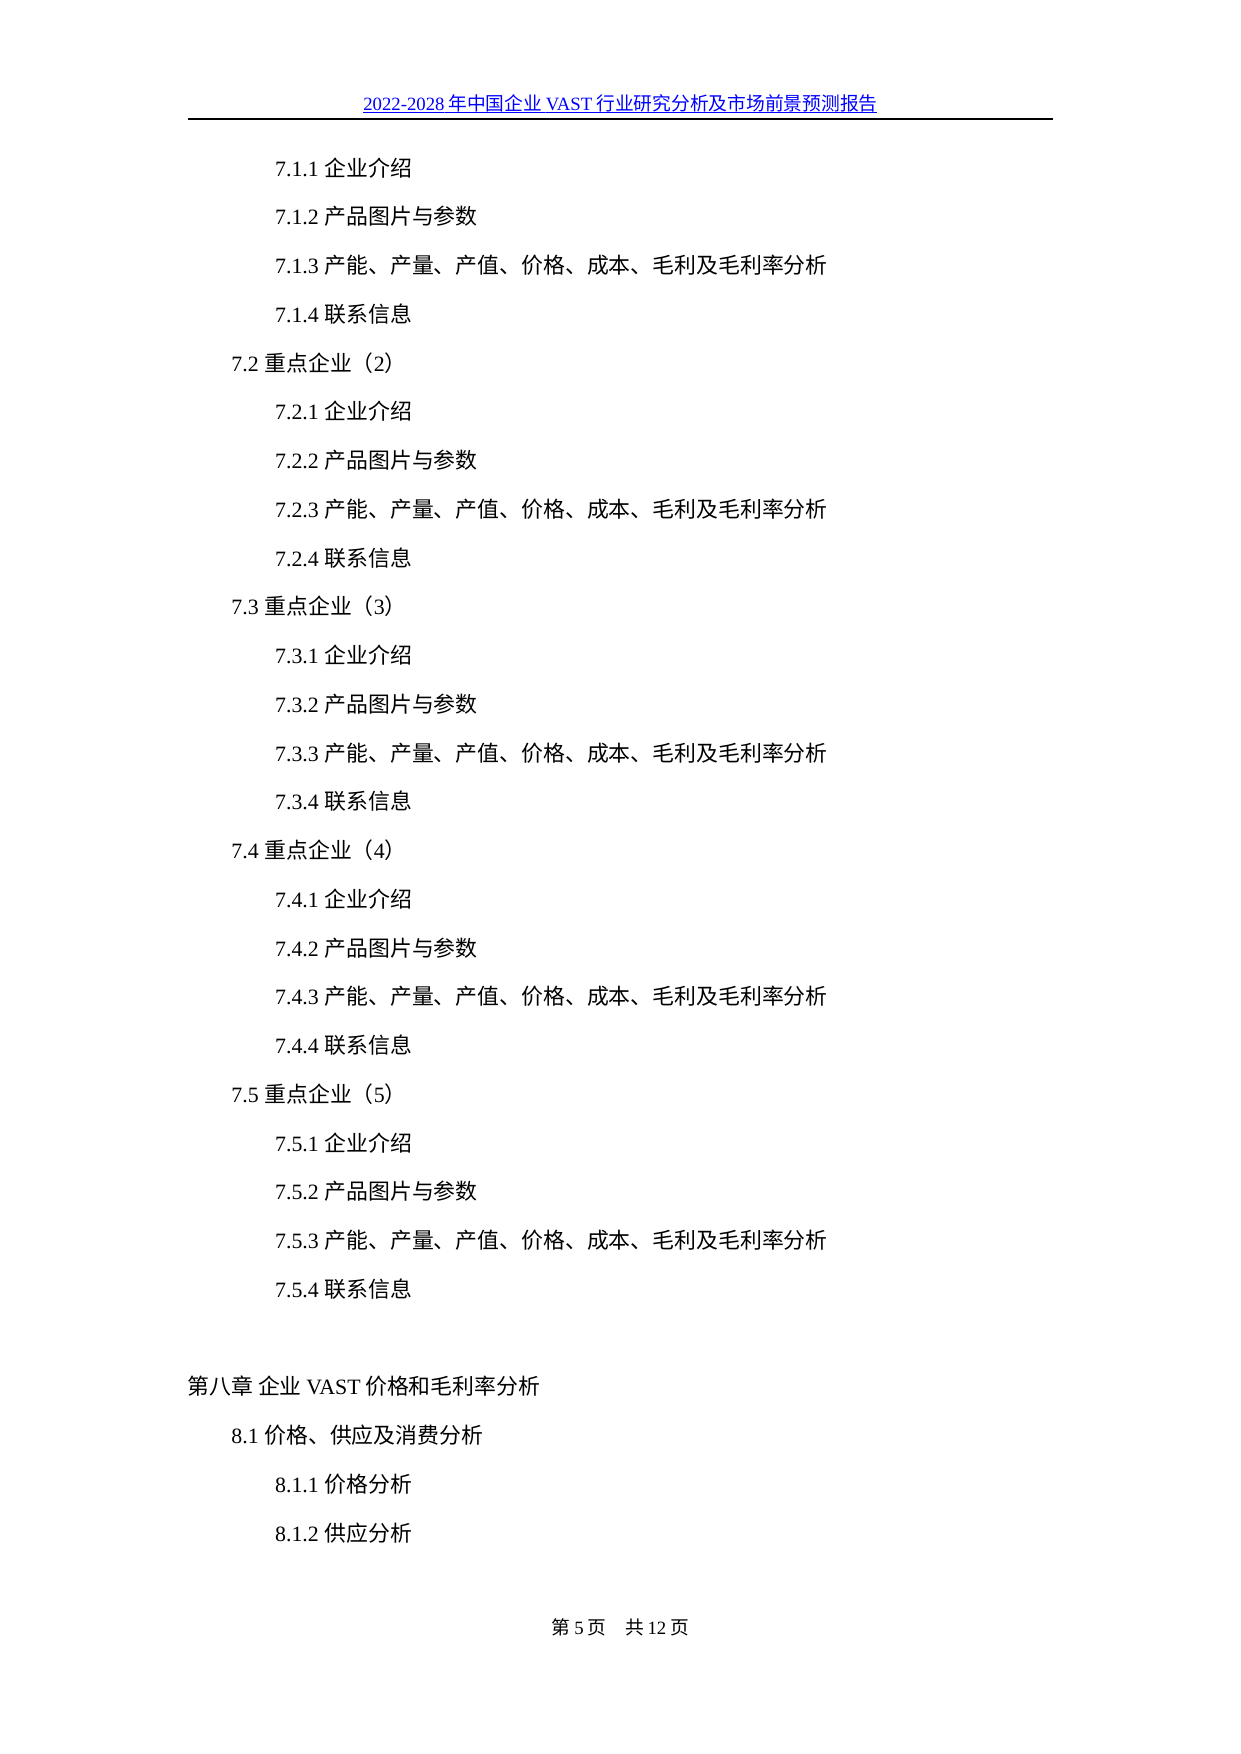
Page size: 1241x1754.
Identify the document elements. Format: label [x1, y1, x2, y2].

text [187, 150, 1053, 1548]
